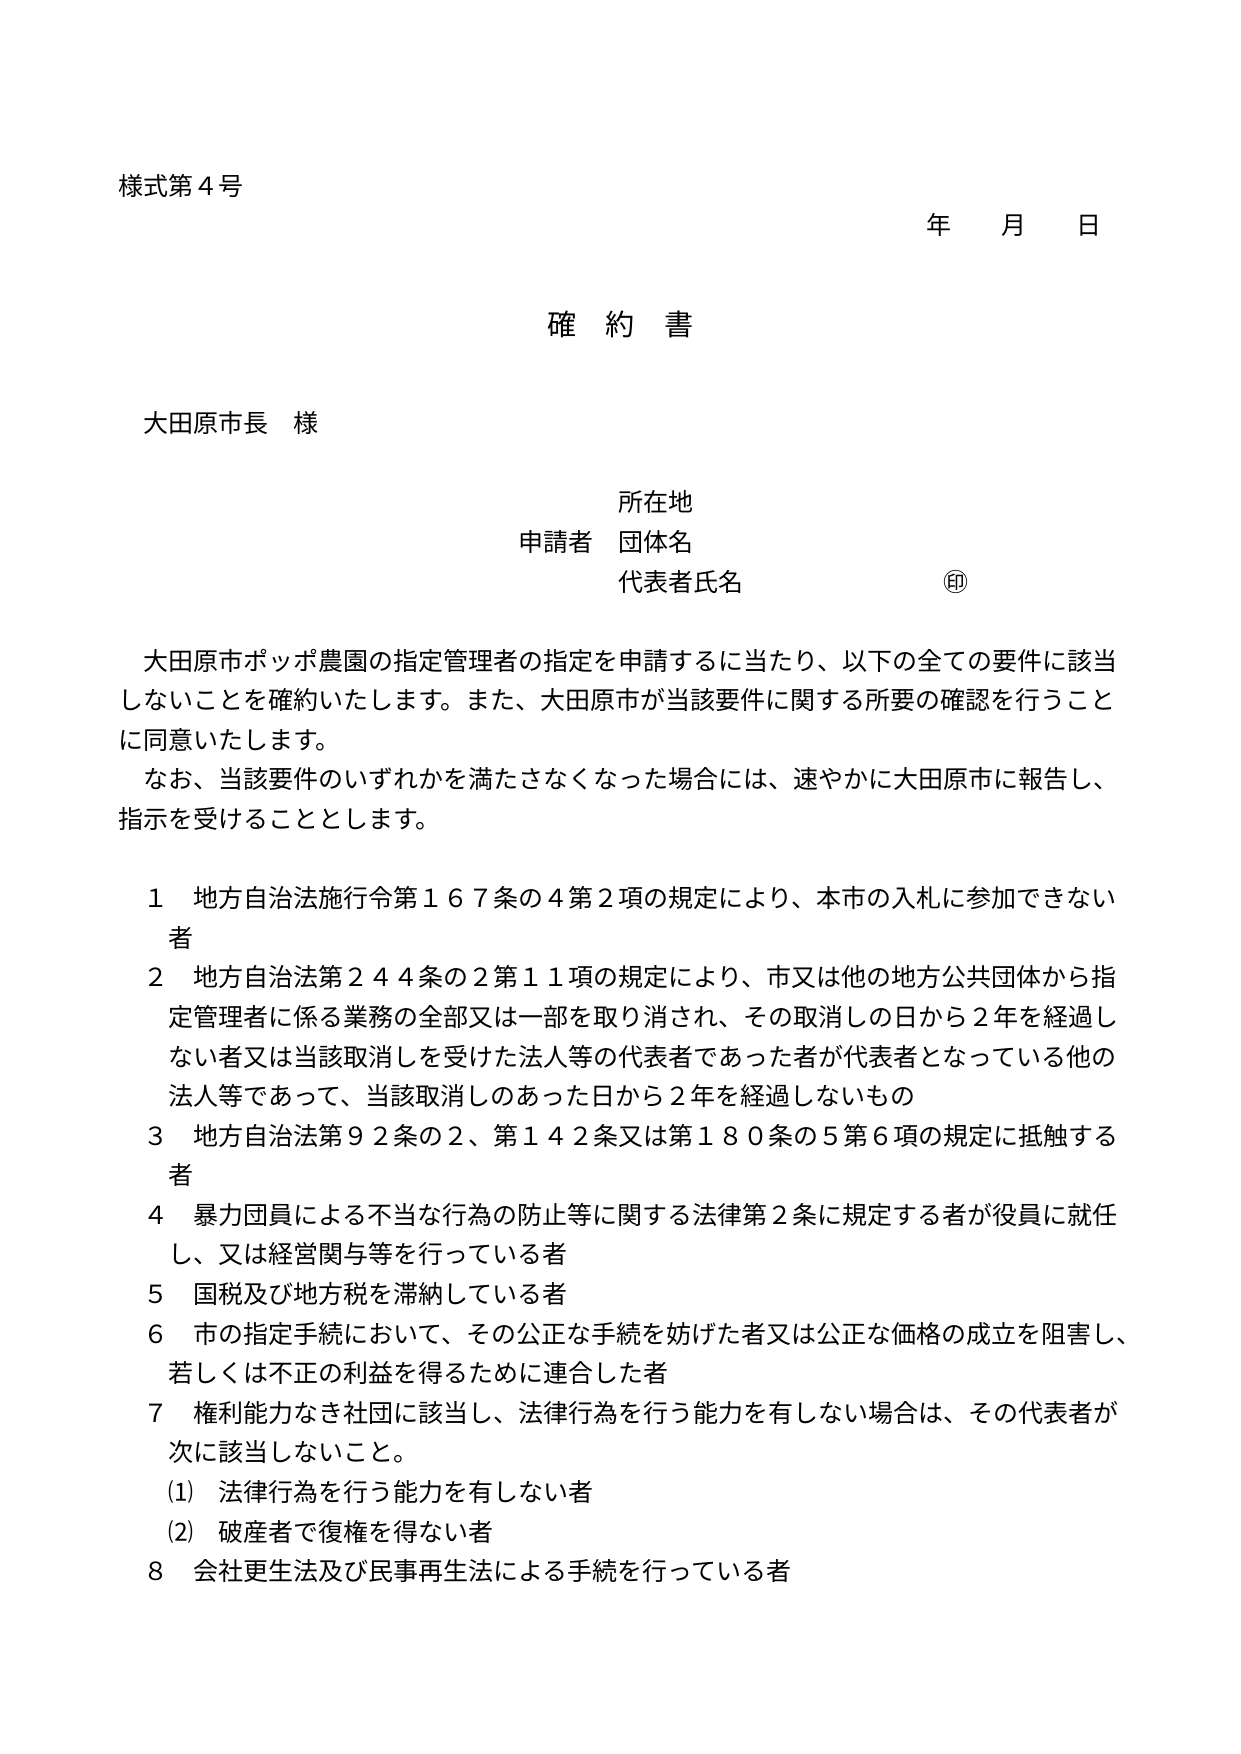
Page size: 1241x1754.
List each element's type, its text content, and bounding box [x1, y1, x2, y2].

text 代表者氏名 ㊞ [118, 560, 1122, 600]
text ５ 国税及び地方税を滞納している者 [143, 1273, 1122, 1312]
text 様式第４号 [118, 164, 1122, 204]
text なお、当該要件のいずれかを満たさなくなった場合には、速やかに大田原市に報告し、指示を受けることとします。 [118, 758, 1122, 837]
text 確 約 書 [118, 283, 1122, 362]
text 大田原市長 様 [118, 402, 1122, 442]
text ３ 地方自治法第９２条の２、第１４２条又は第１８０条の５第６項の規定に抵触する者 [143, 1114, 1122, 1194]
text ４ 暴力団員による不当な行為の防止等に関する法律第２条に規定する者が役員に就任し、又は経営関与等を行っている者 [143, 1194, 1122, 1273]
text ８ 会社更生法及び民事再生法による手続を行っている者 [143, 1550, 1122, 1589]
text 申請者 団体名 [118, 521, 1122, 560]
text １ 地方自治法施行令第１６７条の４第２項の規定により、本市の入札に参加できない者 [143, 877, 1122, 956]
text ２ 地方自治法第２４４条の２第１１項の規定により、市又は他の地方公共団体から指定管理者に係る業務の全部又は一部を取り消され、その取消しの日から２年を経過しない者又は当該取消しを受けた法人等の代表者であった者が代表者となっている他の法人等であって、当該取消しのあった日から２年を経過しないもの [143, 956, 1122, 1114]
text ６ 市の指定手続において、その公正な手続を妨げた者又は公正な価格の成立を阻害し、若しくは不正の利益を得るために連合した者 [143, 1312, 1143, 1392]
text ⑴ 法律行為を行う能力を有しない者 [143, 1471, 1122, 1510]
text ⑵ 破産者で復権を得ない者 [143, 1510, 1122, 1550]
text 年 月 日 [118, 204, 1101, 244]
text 所在地 [118, 481, 1122, 521]
text 大田原市ポッポ農園の指定管理者の指定を申請するに当たり、以下の全ての要件に該当しないことを確約いたします。また、大田原市が当該要件に関する所要の確認を行うことに同意いたします。 [118, 639, 1122, 758]
text ７ 権利能力なき社団に該当し、法律行為を行う能力を有しない場合は、その代表者が次に該当しないこと。 [143, 1392, 1122, 1471]
